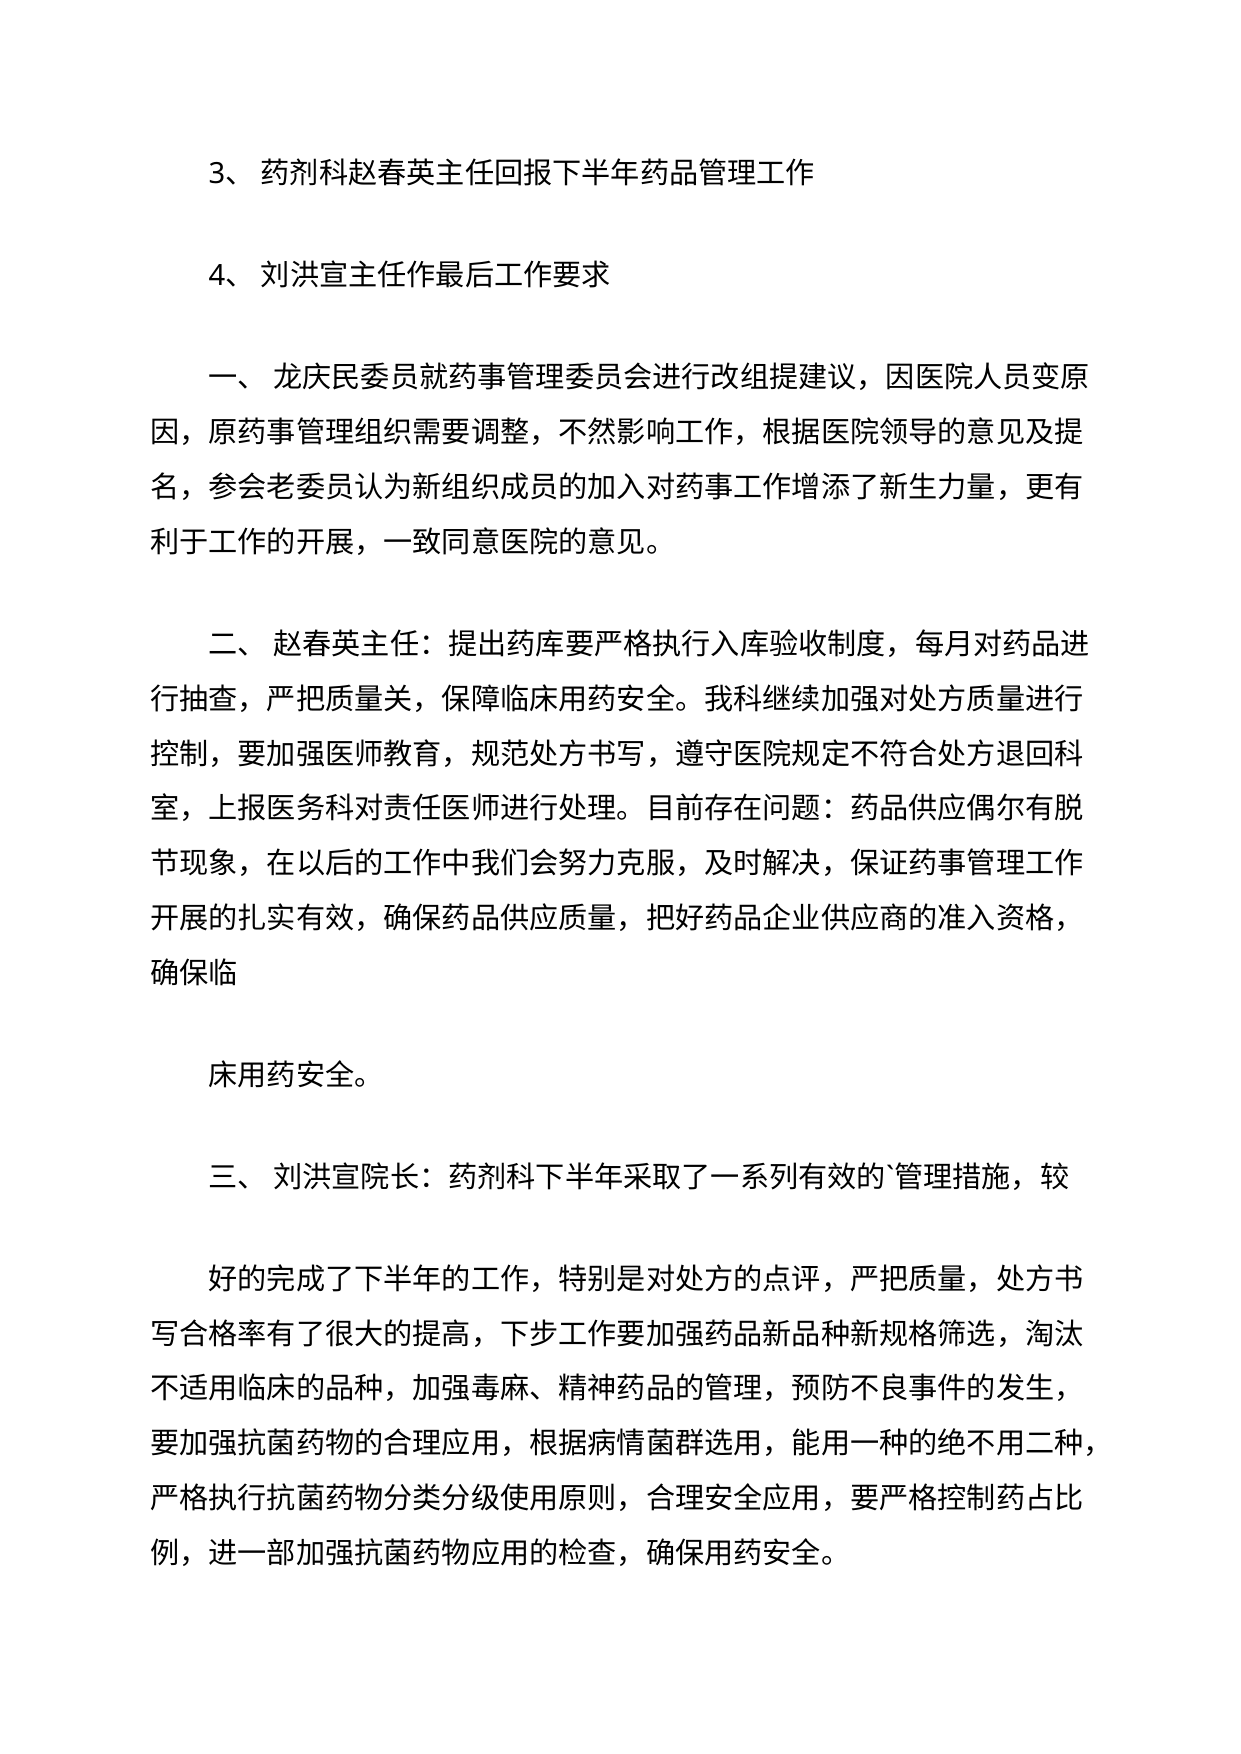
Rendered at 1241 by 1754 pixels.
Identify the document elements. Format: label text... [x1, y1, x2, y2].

text 4、 刘洪宣主任作最后工作要求 [150, 252, 1090, 294]
text 好的完成了下半年的工作，特别是对处方的点评，严把质量，处方书写合格率有了很大的提高，下步工作要加强药品新品种新规格筛选，淘汰不适用临床的品种，加强毒麻、精神药品的管理，预防不良事件的发生，要加强抗菌药物的合理应用，根据病情菌群选用，能用一种的绝不用二种，严格执行抗菌药物分类分级使用原则，合理安全应用，要严格控制药占比例，进一部加强抗菌药物应用的检查，确保用药安全。 [150, 1255, 1090, 1572]
text 3、 药剂科赵春英主任回报下半年药品管理工作 [150, 150, 1090, 192]
text 一、 龙庆民委员就药事管理委员会进行改组提建议，因医院人员变原因，原药事管理组织需要调整，不然影响工作，根据医院领导的意见及提名，参会老委员认为新组织成员的加入对药事工作增添了新生力量，更有利于工作的开展，一致同意医院的意见。 [150, 354, 1090, 561]
text 二、 赵春英主任：提出药库要严格执行入库验收制度，每月对药品进行抽查，严把质量关，保障临床用药安全。我科继续加强对处方质量进行控制，要加强医师教育，规范处方书写，遵守医院规定不符合处方退回科室，上报医务科对责任医师进行处理。目前存在问题：药品供应偶尔有脱节现象，在以后的工作中我们会努力克服，及时解决，保证药事管理工作开展的扎实有效，确保药品供应质量，把好药品企业供应商的准入资格，确保临 [150, 620, 1090, 992]
text 床用药安全。 [150, 1052, 1090, 1094]
text 三、 刘洪宣院长：药剂科下半年采取了一系列有效的`管理措施，较 [150, 1153, 1090, 1196]
